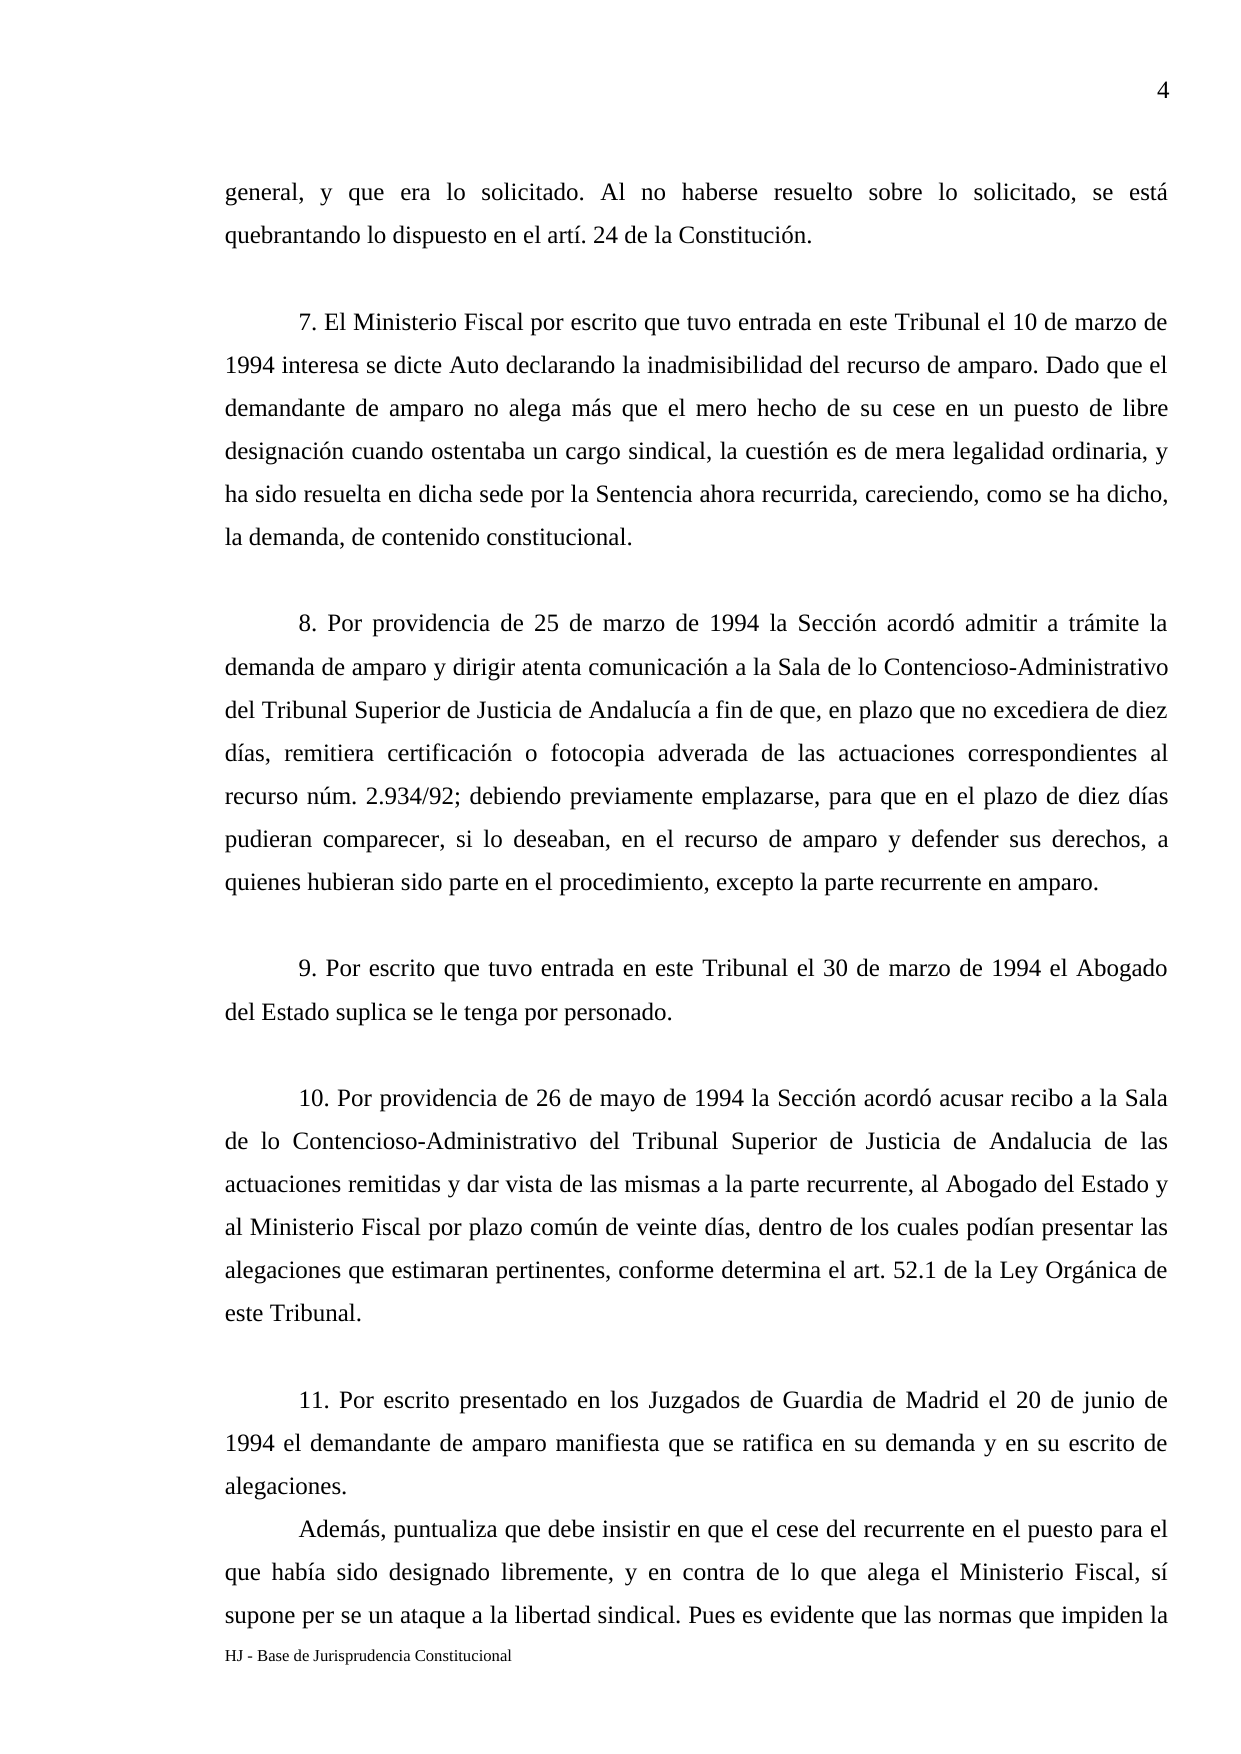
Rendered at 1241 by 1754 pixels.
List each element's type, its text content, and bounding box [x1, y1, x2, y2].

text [224, 177, 1169, 249]
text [224, 1514, 1169, 1629]
text 10. Por providencia de 26 de mayo de 1994 la Sección acordó acusar recibo a la Sala de lo Contencioso-Administrativo del Tribunal Superior de Justicia de Andalucia de las actuaciones remitidas y dar vista de las mismas a la parte recurrente, al Abogado del Estado y al Ministerio Fiscal por plazo común de veinte días, dentro de los cuales podían presentar las alegaciones que estimaran pertinentes, conforme determina el art. 52.1 de la Ley Orgánica de este Tribunal. [224, 1083, 1169, 1327]
text 7. El Ministerio Fiscal por escrito que tuvo entrada en este Tribunal el 10 de marzo de 1994 interesa se dicte Auto declarando la inadmisibilidad del recurso de amparo. Dado que el demandante de amparo no alega más que el mero hecho de su cese en un puesto de libre designación cuando ostentaba un cargo sindical, la cuestión es de mera legalidad ordinaria, y ha sido resuelta en dicha sede por la Sentencia ahora recurrida, careciendo, como se ha dicho, la demanda, de contenido constitucional. [224, 307, 1169, 551]
text 9. Por escrito que tuvo entrada en este Tribunal el 30 de marzo de 1994 el Abogado del Estado suplica se le tenga por personado. [224, 953, 1169, 1025]
text 8. Por providencia de 25 de marzo de 1994 la Sección acordó admitir a trámite la demanda de amparo y dirigir atenta comunicación a la Sala de lo Contencioso-Administrativo del Tribunal Superior de Justicia de Andalucía a fin de que, en plazo que no excediera de diez días, remitiera certificación o fotocopia adverada de las actuaciones correspondientes al recurso núm. 2.934/92; debiendo previamente emplazarse, para que en el plazo de diez días pudieran comparecer, si lo deseaban, en el recurso de amparo y defender sus derechos, a quienes hubieran sido parte en el procedimiento, excepto la parte recurrente en amparo. [224, 608, 1169, 896]
text 11. Por escrito presentado en los Juzgados de Guardia de Madrid el 20 de junio de 1994 el demandante de amparo manifiesta que se ratifica en su demanda y en su escrito de alegaciones. [224, 1385, 1169, 1500]
